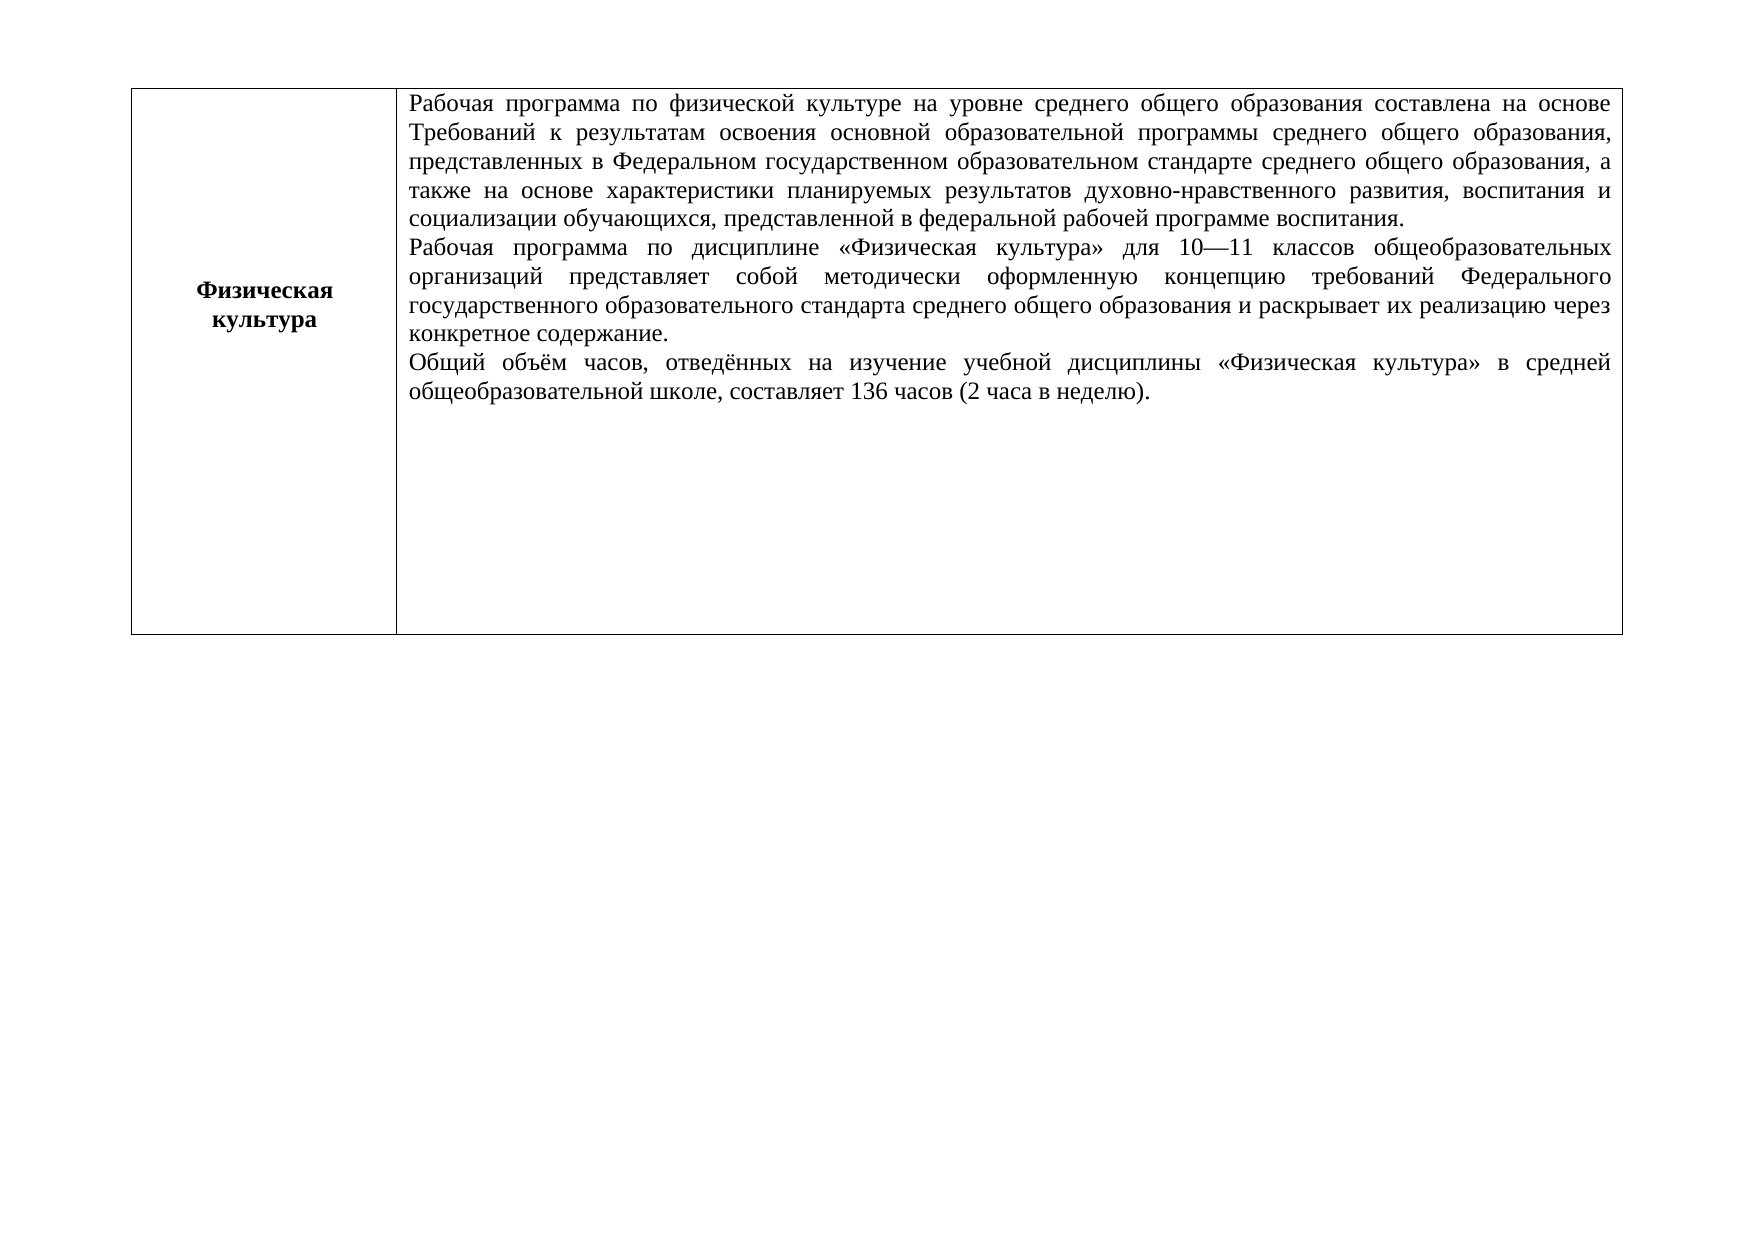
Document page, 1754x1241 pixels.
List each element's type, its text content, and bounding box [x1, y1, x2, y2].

table_cell Физическая культура [132, 89, 396, 634]
table_cell Рабочая программа по физической культуре на уровне среднего общего образования составлена на основе Требований к результатам освоения основной образовательной программы среднего общего образования, представленных в Федеральном государственном образовательном стандарте среднего общего образования, а также на основе характеристики планируемых результатов духовно-нравственного развития, воспитания и социализации обучающихся, представленной в федеральной рабочей программе воспитания. Рабочая программа по дисциплине «Физическая культура» для 10—11 классов общеобразовательных организаций представляет собой методически оформленную концепцию требований Федерального государственного образовательного стандарта среднего общего образования и раскрывает их реализацию через конкретное содержание. Общий объём часов, отведённых на изучение учебной дисциплины «Физическая культура» в средней общеобразовательной школе, составляет 136 часов (2 часа в неделю). [397, 89, 1622, 634]
